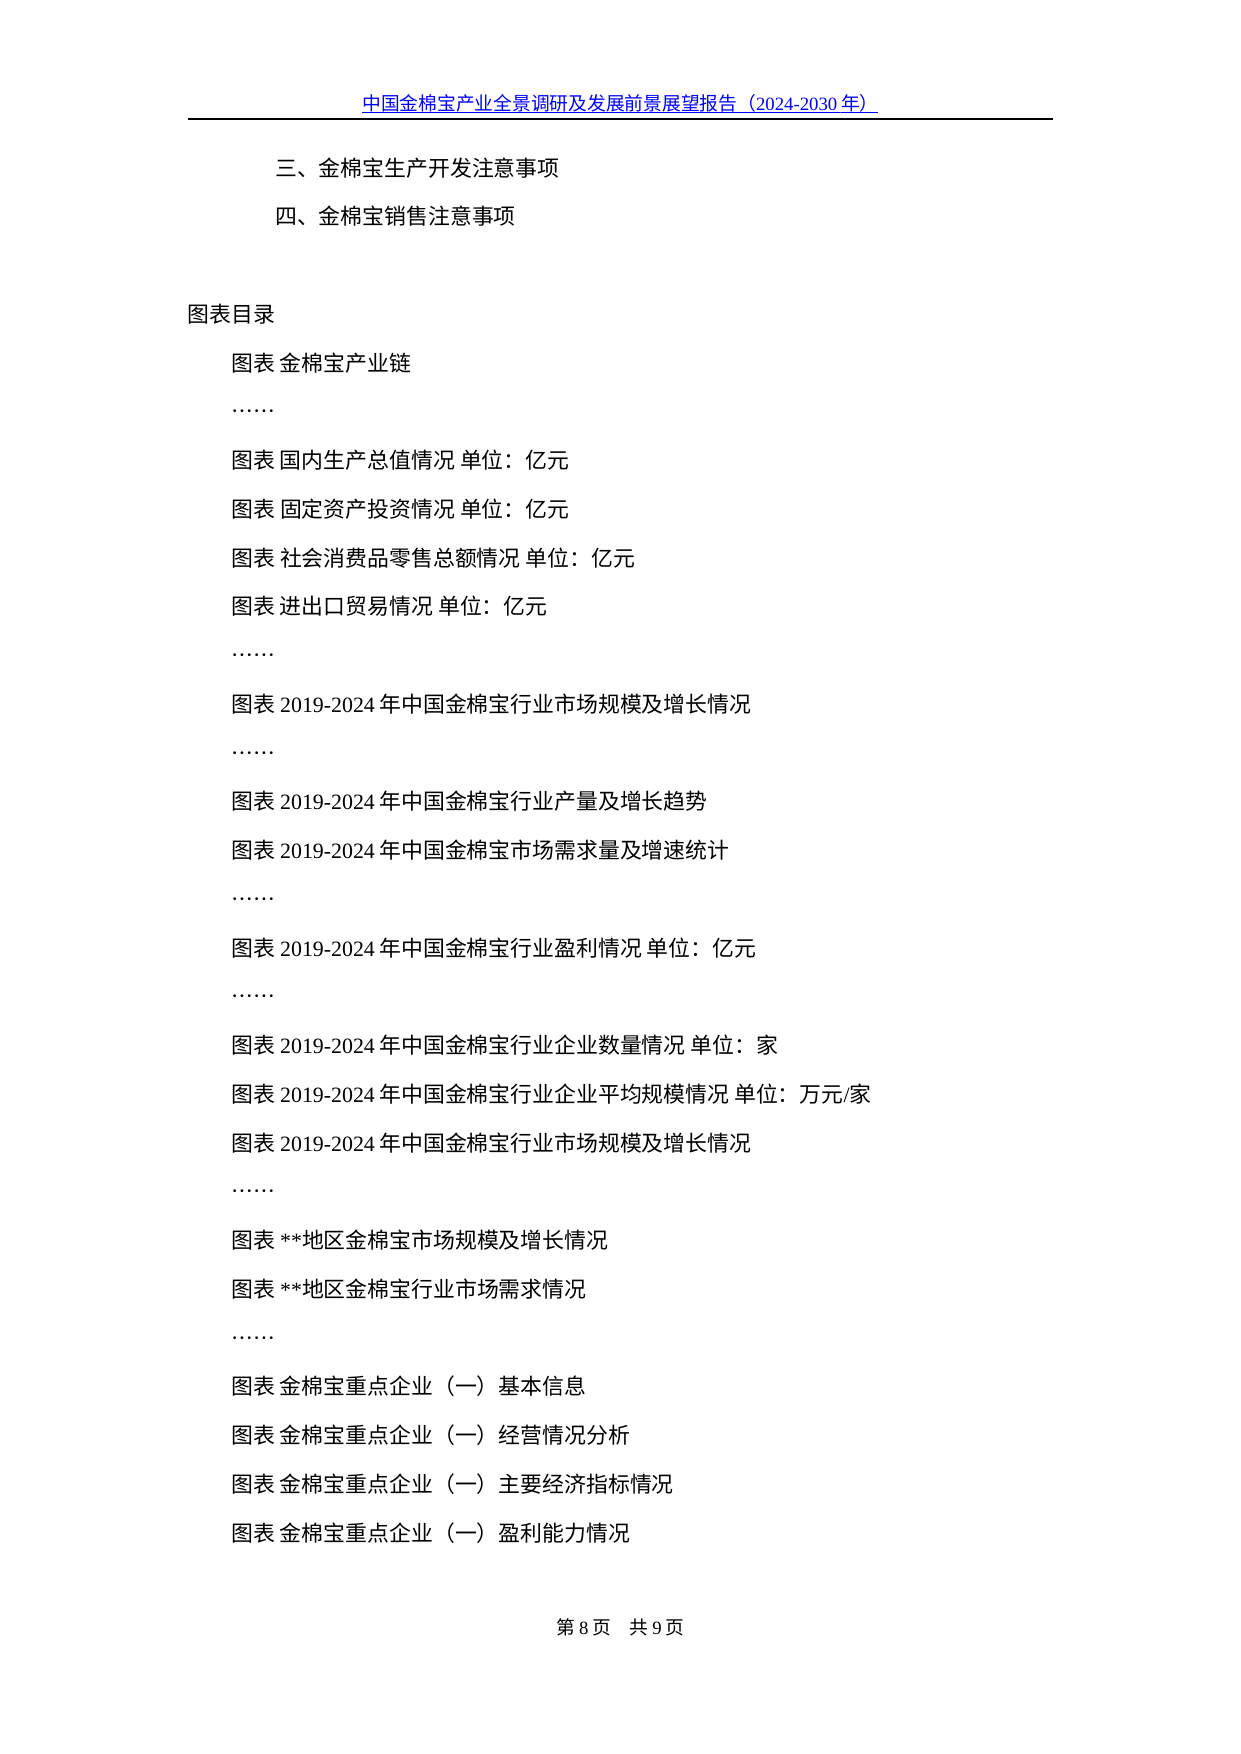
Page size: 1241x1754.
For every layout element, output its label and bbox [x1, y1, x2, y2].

text [187, 150, 1053, 1548]
